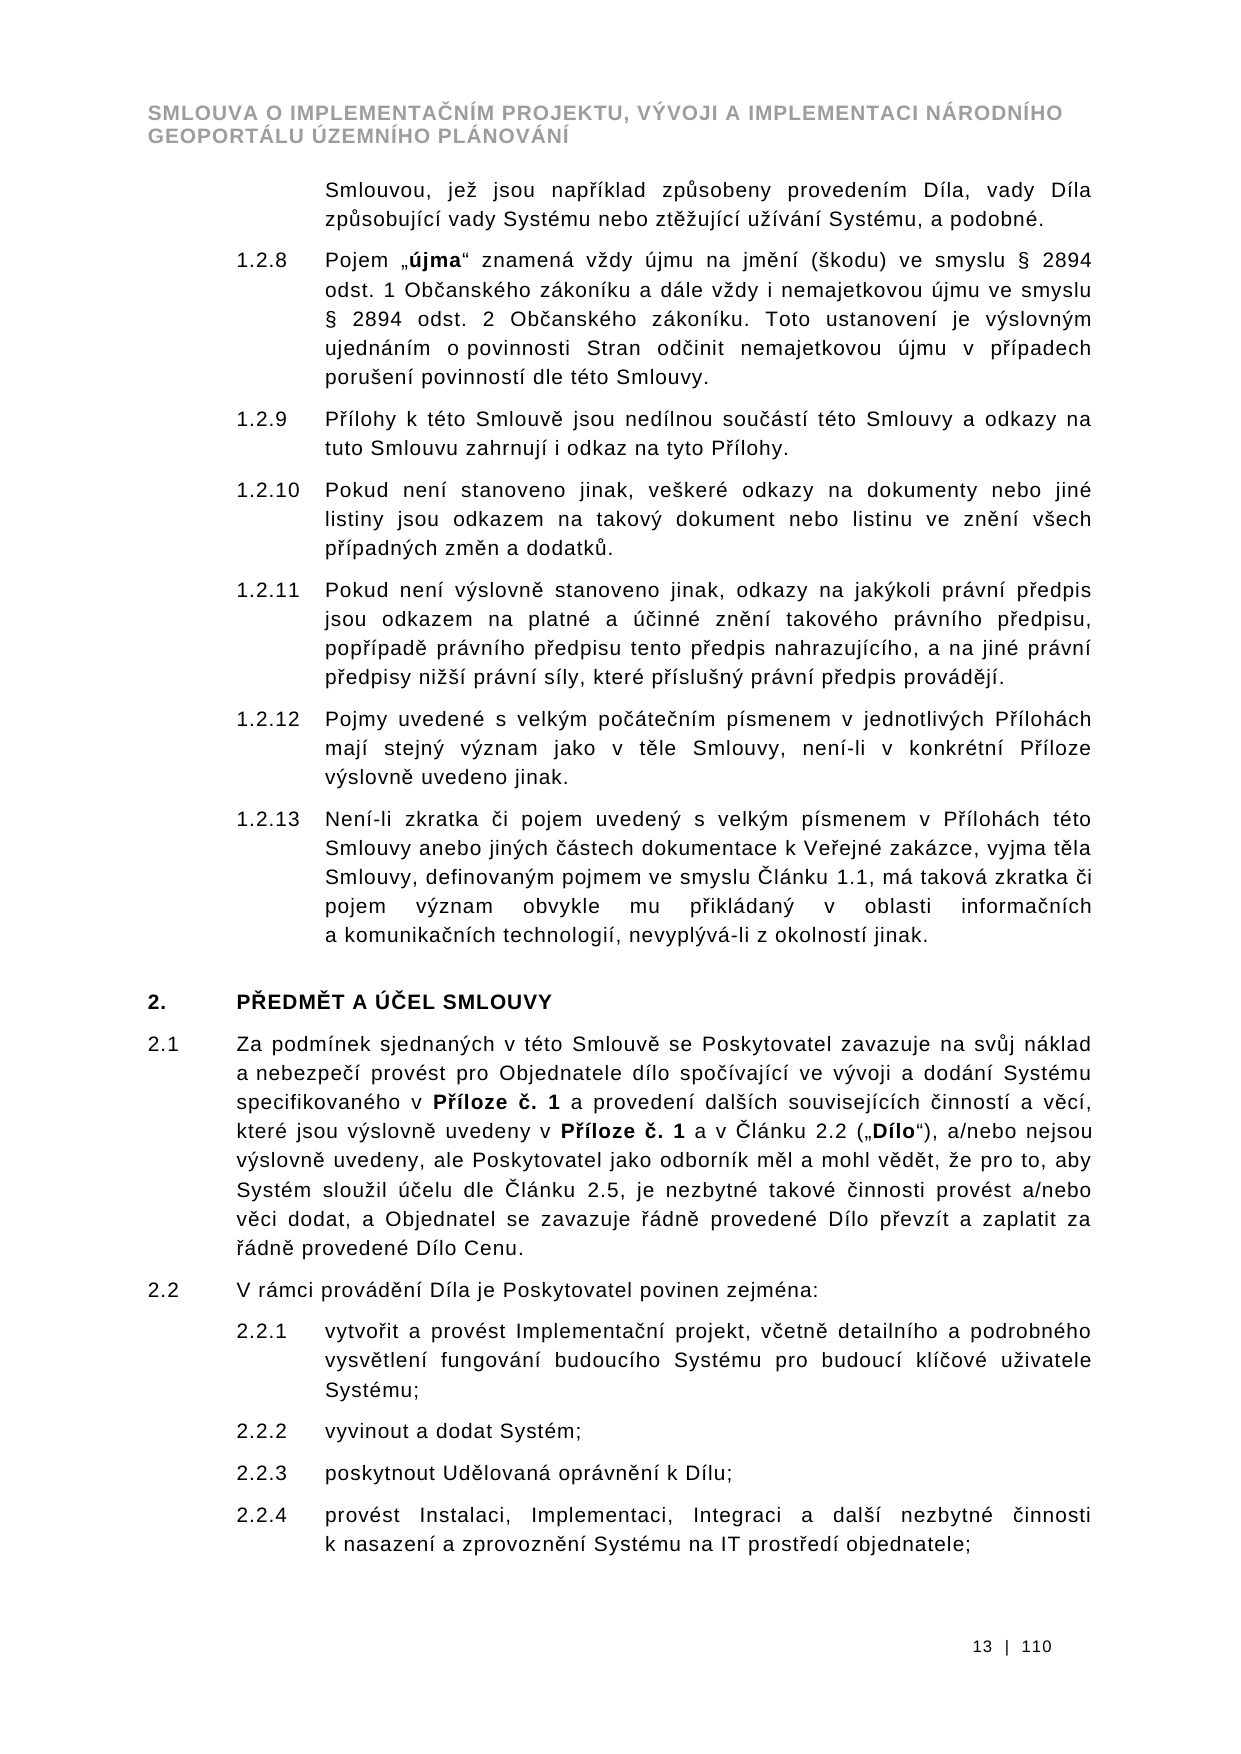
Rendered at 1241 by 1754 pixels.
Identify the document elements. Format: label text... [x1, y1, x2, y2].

list V rámci provádění Díla je Poskytovatel povinen zejména: [148, 1272, 1092, 1301]
list Přílohy k této Smlouvě jsou nedílnou součástí této Smlouvy a odkazy na tuto Smlouvu zahrnují i odkaz na tyto Přílohy. [236, 401, 1092, 460]
list Pokud není výslovně stanoveno jinak, odkazy na jakýkoli právní předpis jsou odkazem na platné a účinné znění takového právního předpisu, popřípadě právního předpisu tento předpis nahrazujícího, a na jiné právní předpisy nižší právní síly, které příslušný právní předpis provádějí. [236, 572, 1092, 689]
list vyvinout a dodat Systém; [236, 1414, 1092, 1443]
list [236, 172, 1092, 231]
list provést Instalaci, Implementaci, Integraci a další nezbytné činnosti k nasazení a zprovoznění Systému na IT prostředí objednatele; [236, 1497, 1092, 1556]
list vytvořit a provést Implementační projekt, včetně detailního a podrobného vysvětlení fungování budoucího Systému pro budoucí klíčové uživatele Systému; [236, 1314, 1092, 1401]
list Za podmínek sjednaných v této Smlouvě se Poskytovatel zavazuje na svůj náklad a nebezpečí provést pro Objednatele dílo spočívající ve vývoji a dodání Systému specifikovaného v Příloze č. 1 a provedení dalších souvisejících činností a věcí, které jsou výslovně uvedeny v Příloze č. 1 a v Článku 2.2 („Dílo“), a/nebo nejsou výslovně uvedeny, ale Poskytovatel jako odborník měl a mohl vědět, že pro to, aby Systém sloužil účelu dle Článku 2.5, je nezbytné takové činnosti provést a/nebo věci dodat, a Objednatel se zavazuje řádně provedené Dílo převzít a zaplatit za řádně provedené Dílo Cenu. [148, 1026, 1092, 1260]
list Pojmy uvedené s velkým počátečním písmenem v jednotlivých Přílohách mají stejný význam jako v těle Smlouvy, není-li v konkrétní Příloze výslovně uvedeno jinak. [236, 701, 1092, 789]
list Pojem „újma“ znamená vždy újmu na jmění (škodu) ve smyslu § 2894 odst. 1 Občanského zákoníku a dále vždy i nemajetkovou újmu ve smyslu § 2894 odst. 2 Občanského zákoníku. Toto ustanovení je výslovným ujednáním o povinnosti Stran odčinit nemajetkovou újmu v případech porušení povinností dle této Smlouvy. [236, 243, 1092, 389]
list Není-li zkratka či pojem uvedený s velkým písmenem v Přílohách této Smlouvy anebo jiných částech dokumentace k Veřejné zakázce, vyjma těla Smlouvy, definovaným pojmem ve smyslu Článku 1.1, má taková zkratka či pojem význam obvykle mu přikládaný v oblasti informačních a komunikačních technologií, nevyplývá-li z okolností jinak. [236, 801, 1092, 947]
list poskytnout Udělovaná oprávnění k Dílu; [236, 1456, 1092, 1485]
list PŘEDMĚT A ÚČEL SMLOUVY [148, 985, 1092, 1014]
list Pokud není stanoveno jinak, veškeré odkazy na dokumenty nebo jiné listiny jsou odkazem na takový dokument nebo listinu ve znění všech případných změn a dodatků. [236, 472, 1092, 560]
